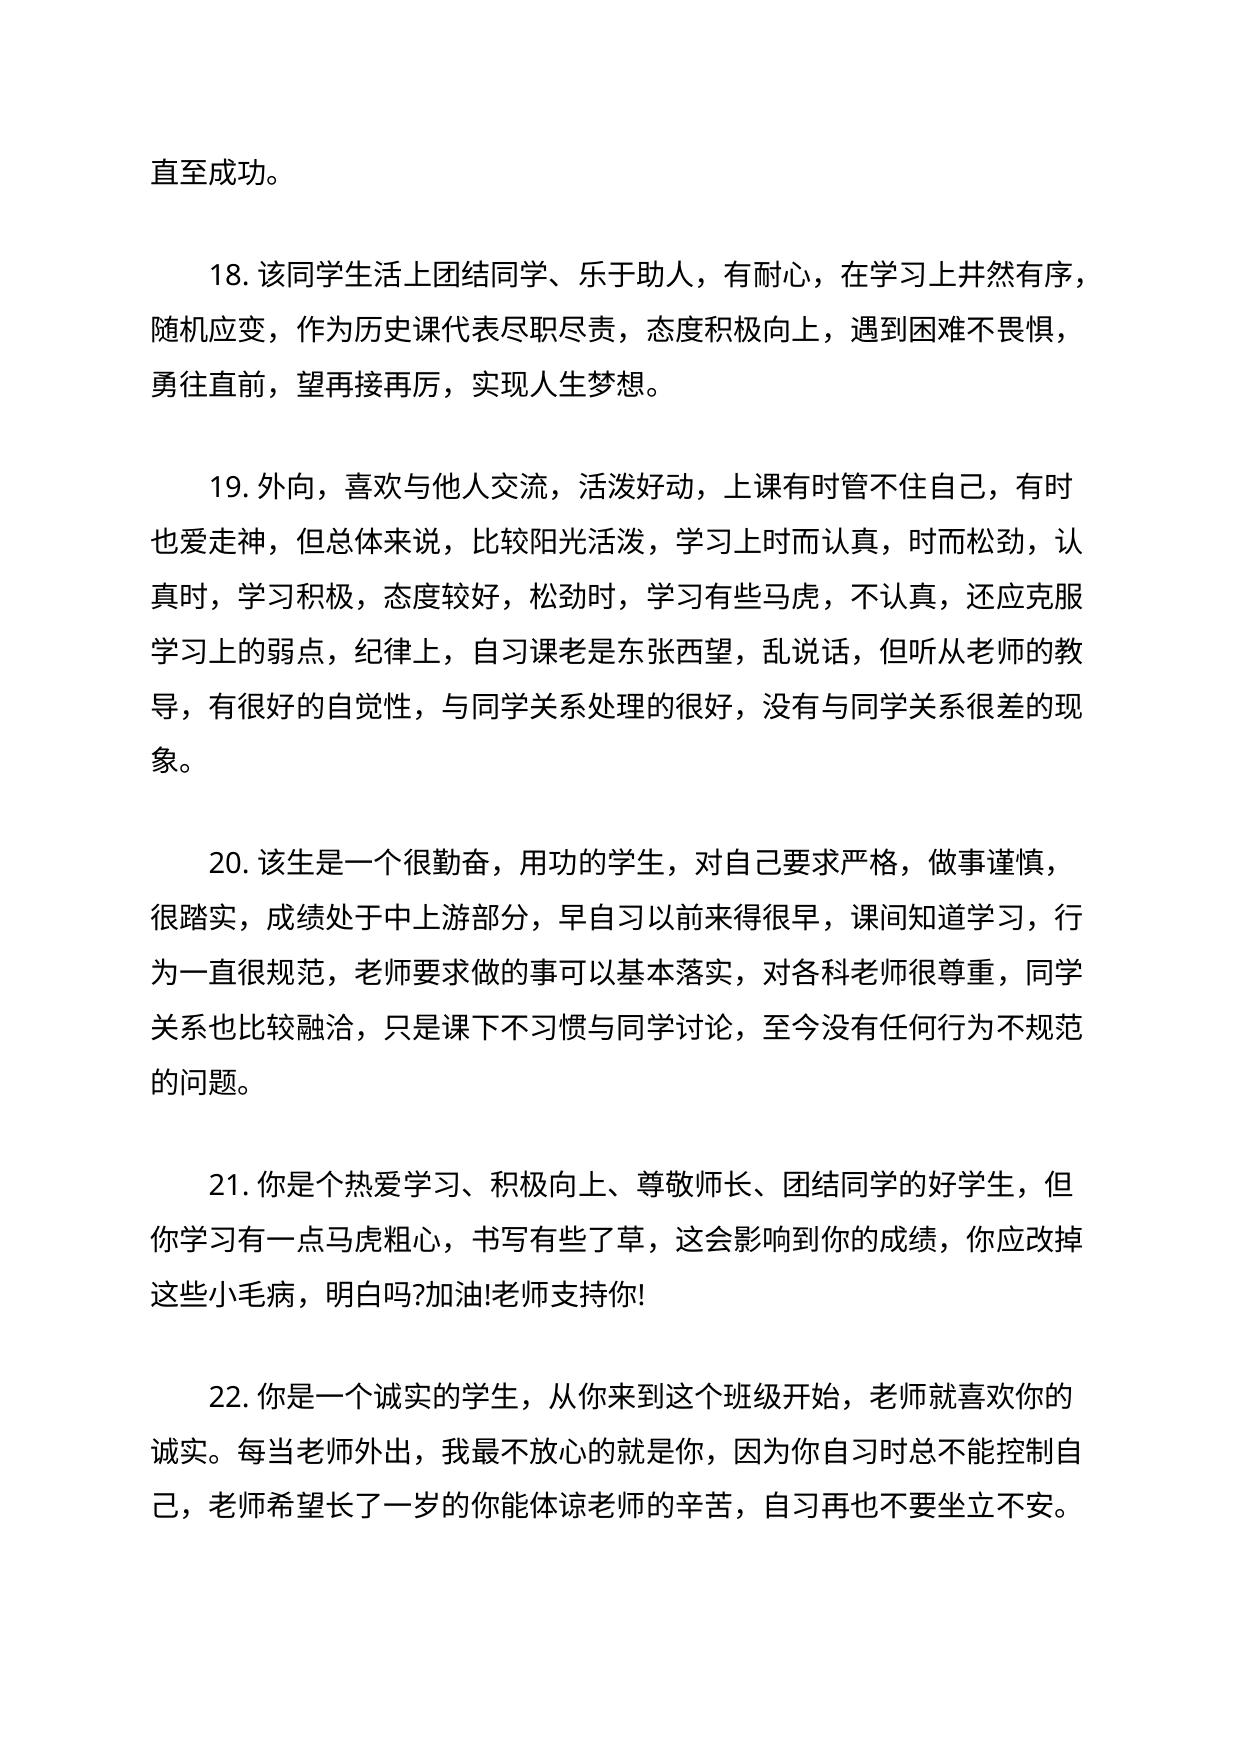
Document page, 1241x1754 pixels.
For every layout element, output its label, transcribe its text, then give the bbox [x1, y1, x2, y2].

text 19. 外向，喜欢与他人交流，活泼好动，上课有时管不住自己，有时也爱走神，但总体来说，比较阳光活泼，学习上时而认真，时而松劲，认真时，学习积极，态度较好，松劲时，学习有些马虎，不认真，还应克服学习上的弱点，纪律上，自习课老是东张西望，乱说话，但听从老师的教导，有很好的自觉性，与同学关系处理的很好，没有与同学关系很差的现象。 [150, 463, 1090, 780]
text 22. 你是一个诚实的学生，从你来到这个班级开始，老师就喜欢你的诚实。每当老师外出，我最不放心的就是你，因为你自习时总不能控制自己，老师希望长了一岁的你能体谅老师的辛苦，自习再也不要坐立不安。 [150, 1373, 1090, 1525]
text 20. 该生是一个很勤奋，用功的学生，对自己要求严格，做事谨慎，很踏实，成绩处于中上游部分，早自习以前来得很早，课间知道学习，行为一直很规范，老师要求做的事可以基本落实，对各科老师很尊重，同学关系也比较融洽，只是课下不习惯与同学讨论，至今没有任何行为不规范的问题。 [150, 840, 1090, 1102]
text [150, 150, 1090, 192]
text 18. 该同学生活上团结同学、乐于助人，有耐心，在学习上井然有序，随机应变，作为历史课代表尽职尽责，态度积极向上，遇到困难不畏惧，勇往直前，望再接再厉，实现人生梦想。 [150, 252, 1090, 404]
text 21. 你是个热爱学习、积极向上、尊敬师长、团结同学的好学生，但你学习有一点马虎粗心，书写有些了草，这会影响到你的成绩，你应改掉这些小毛病，明白吗?加油!老师支持你! [150, 1161, 1090, 1313]
